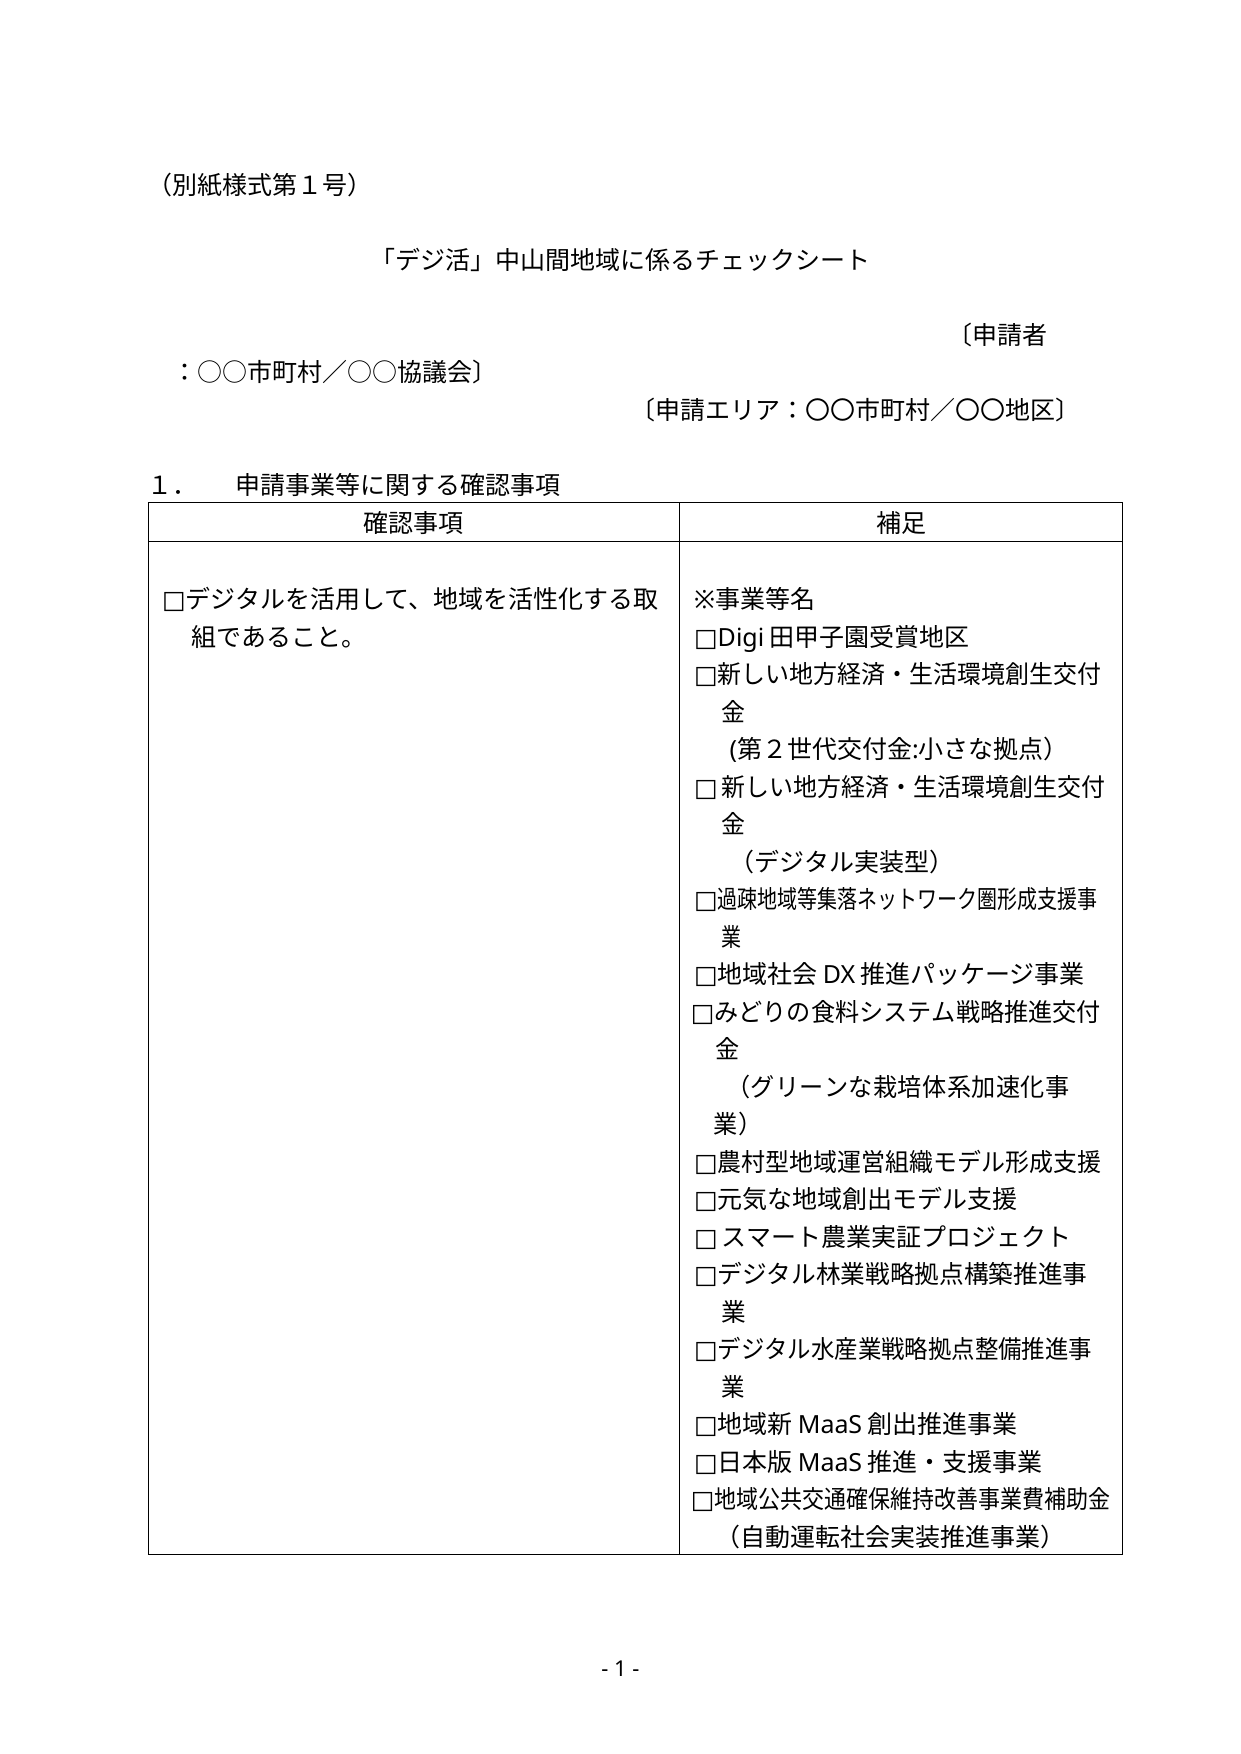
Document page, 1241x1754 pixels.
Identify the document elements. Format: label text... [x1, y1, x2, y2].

text 〔申請エリア：〇〇市町村／〇〇地区〕 [148, 389, 1080, 427]
table_header 確認事項 [149, 503, 679, 541]
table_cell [680, 542, 1122, 1554]
text 「デジ活」中山間地域に係るチェックシート [148, 239, 1092, 277]
text （別紙様式第１号） [148, 164, 1092, 202]
list 申請事業等に関する確認事項 [148, 464, 1092, 502]
table_header 補足 [680, 503, 1122, 541]
text 〔申請者 ：○○市町村／○○協議会〕 [148, 314, 1092, 389]
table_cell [149, 542, 679, 1554]
